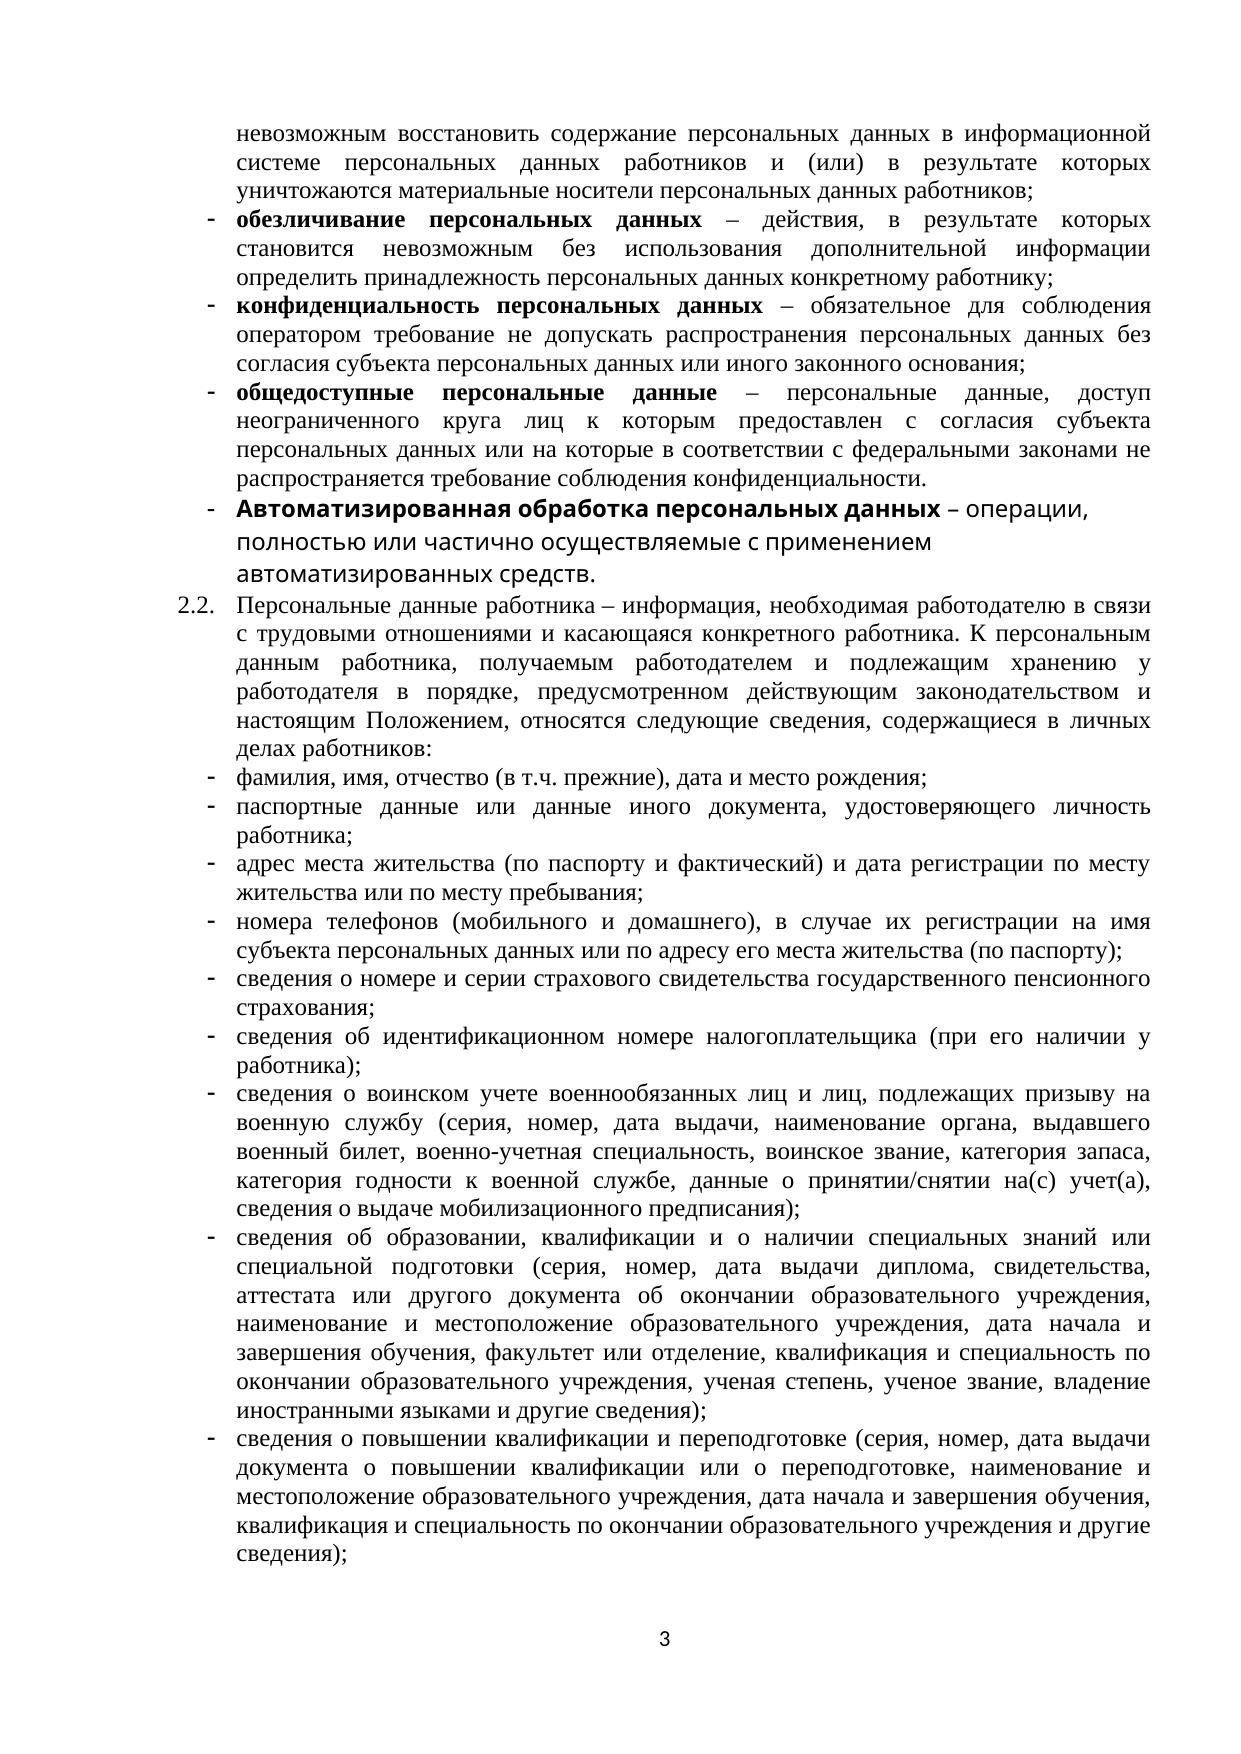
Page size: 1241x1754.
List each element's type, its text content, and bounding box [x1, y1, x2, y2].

list паспортные данные или данные иного документа, удостоверяющего личность работника; [207, 791, 1152, 848]
list адрес места жительства (по паспорту и фактический) и дата регистрации по месту жительства или по месту пребывания; [207, 848, 1152, 906]
list Персональные данные работника – информация, необходимая работодателю в связи с трудовыми отношениями и касающаяся конкретного работника. К персональным данным работника, получаемым работодателем и подлежащим хранению у работодателя в порядке, предусмотренном действующим законодательством и настоящим Положением, относятся следующие сведения, содержащиеся в личных делах работников: [177, 590, 1152, 762]
list фамилия, имя, отчество (в т.ч. прежние), дата и место рождения; [207, 762, 1152, 791]
list Автоматизированная обработка персональных данных – операции, полностью или частично осуществляемые с применением автоматизированных средств. [207, 492, 1152, 590]
list сведения об образовании, квалификации и о наличии специальных знаний или специальной подготовки (серия, номер, дата выдачи диплома, свидетельства, аттестата или другого документа об окончании образовательного учреждения, наименование и местоположение образовательного учреждения, дата начала и завершения обучения, факультет или отделение, квалификация и специальность по окончании образовательного учреждения, ученая степень, ученое звание, владение иностранными языками и другие сведения); [207, 1222, 1152, 1423]
list номера телефонов (мобильного и домашнего), в случае их регистрации на имя субъекта персональных данных или по адресу его места жительства (по паспорту); [207, 906, 1152, 963]
list общедоступные персональные данные – персональные данные, доступ неограниченного круга лиц к которым предоставлен с согласия субъекта персональных данных или на которые в соответствии с федеральными законами не распространяется требование соблюдения конфиденциальности. [207, 377, 1152, 492]
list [207, 118, 1152, 204]
list сведения о номере и серии страхового свидетельства государственного пенсионного страхования; [207, 963, 1152, 1021]
list обезличивание персональных данных – действия, в результате которых становится невозможным без использования дополнительной информации определить принадлежность персональных данных конкретному работнику; [207, 204, 1152, 291]
list сведения о воинском учете военнообязанных лиц и лиц, подлежащих призыву на военную службу (серия, номер, дата выдачи, наименование органа, выдавшего военный билет, военно-учетная специальность, воинское звание, категория запаса, категория годности к военной службе, данные о принятии/снятии на(с) учет(а), сведения о выдаче мобилизационного предписания); [207, 1078, 1152, 1222]
list сведения о повышении квалификации и переподготовке (серия, номер, дата выдачи документа о повышении квалификации или о переподготовке, наименование и местоположение образовательного учреждения, дата начала и завершения обучения, квалификация и специальность по окончании образовательного учреждения и другие сведения); [207, 1423, 1152, 1567]
list сведения об идентификационном номере налогоплательщика (при его наличии у работника); [207, 1021, 1152, 1078]
list конфиденциальность персональных данных – обязательное для соблюдения оператором требование не допускать распространения персональных данных без согласия субъекта персональных данных или иного законного основания; [207, 291, 1152, 377]
